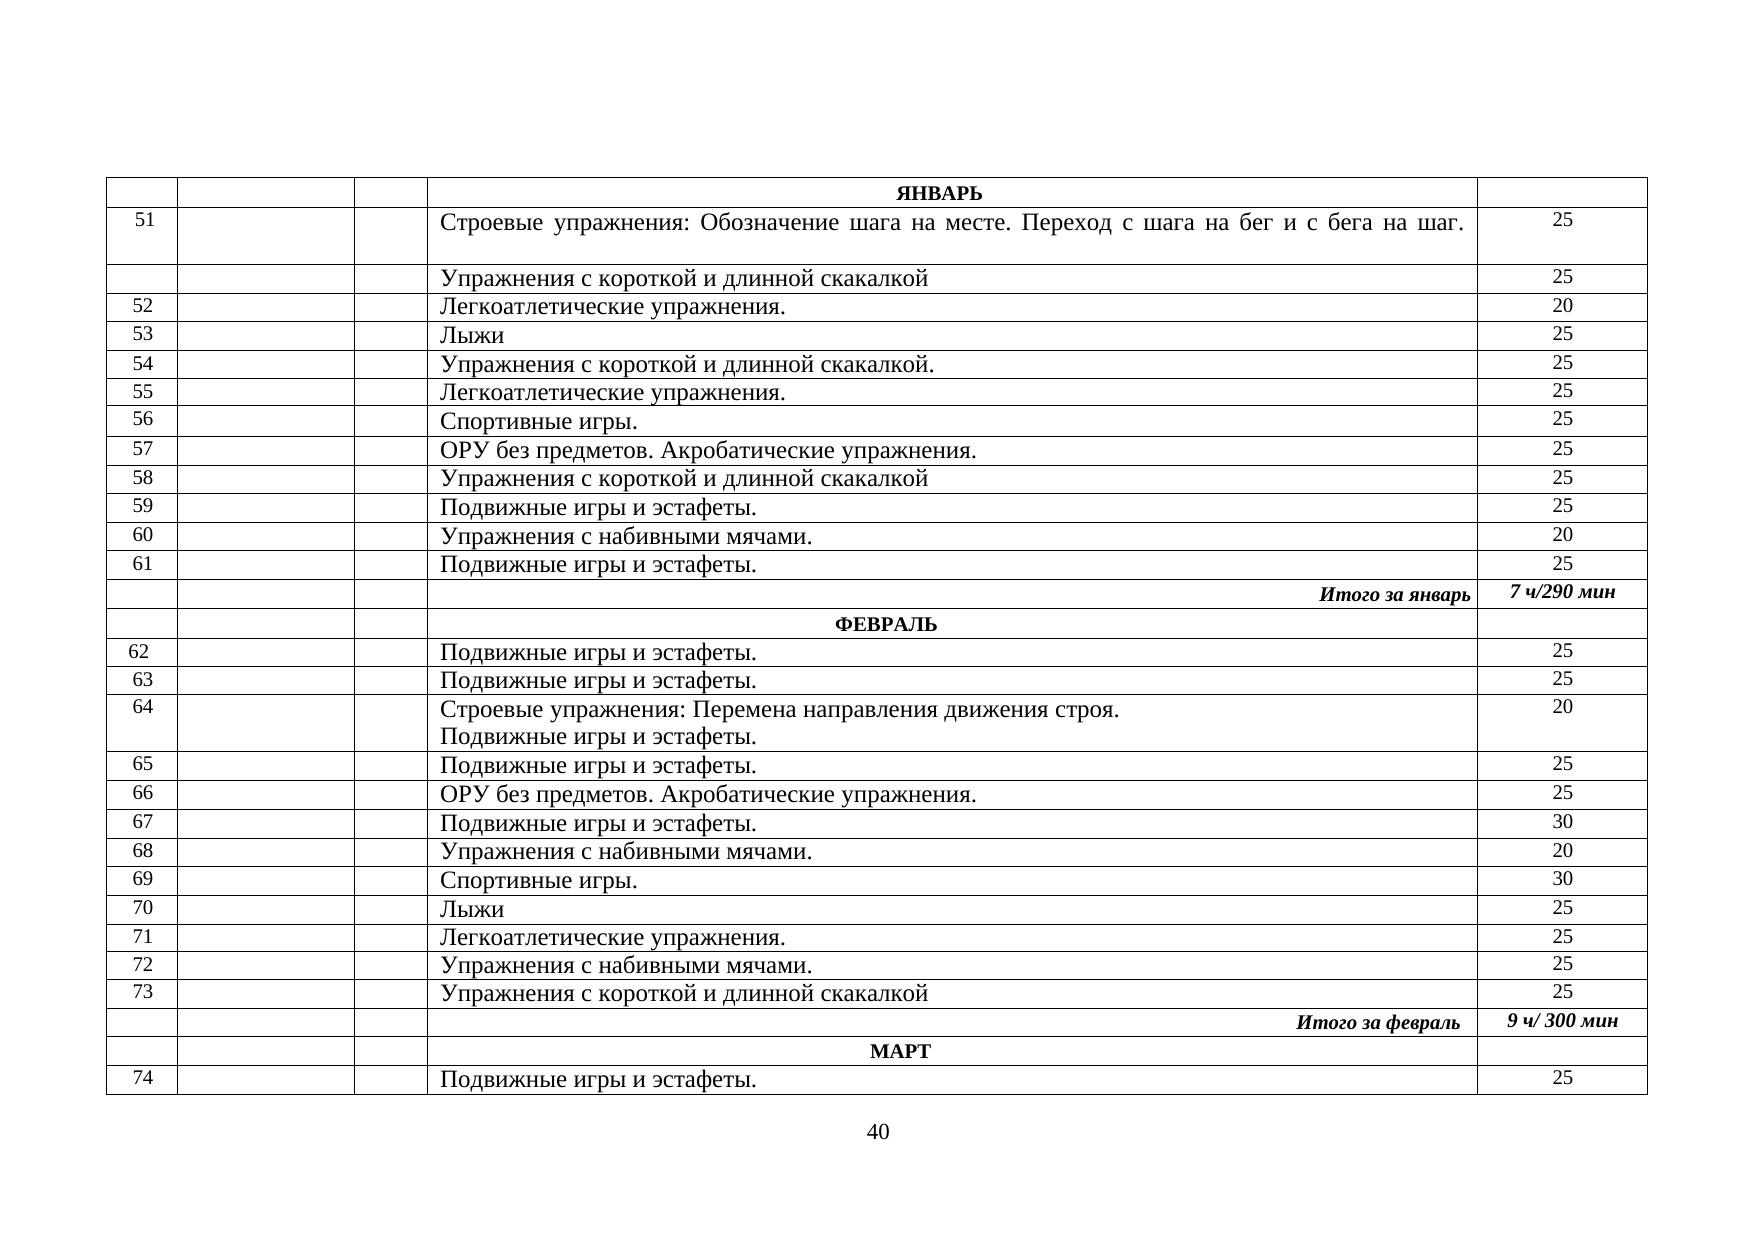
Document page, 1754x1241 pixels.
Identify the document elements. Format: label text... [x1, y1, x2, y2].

table_cell [355, 609, 427, 638]
table_cell [355, 523, 427, 550]
table_cell Легкоатлетические упражнения. [428, 925, 1477, 951]
table_cell 63 [107, 667, 177, 694]
table_cell Упражнения с короткой и длинной скакалкой. [428, 351, 1477, 378]
table_cell [355, 551, 427, 579]
table_cell [107, 580, 177, 608]
table_cell МАРТ [428, 1037, 1477, 1065]
table_cell Спортивные игры. [428, 867, 1477, 895]
table_cell Упражнения с короткой и длинной скакалкой [428, 265, 1477, 292]
table_cell 25 [1478, 667, 1647, 694]
table_cell Упражнения с короткой и длинной скакалкой [428, 980, 1477, 1007]
table_cell 25 [1478, 208, 1647, 264]
table_cell 25 [1478, 466, 1647, 493]
table_cell 74 [107, 1066, 177, 1094]
table_cell [355, 351, 427, 378]
table_cell [355, 580, 427, 608]
table_cell [178, 1037, 354, 1065]
table_cell [178, 494, 354, 522]
table_cell Легкоатлетические упражнения. [428, 294, 1477, 321]
table_cell 7 ч/290 мин [1478, 580, 1647, 608]
table_cell 25 [1478, 406, 1647, 436]
table_cell [1478, 1037, 1647, 1065]
table_header [1478, 178, 1647, 207]
table_cell [355, 752, 427, 780]
table_cell 20 [1478, 294, 1647, 321]
table_cell [355, 379, 427, 405]
table_cell [178, 1009, 354, 1036]
table_cell [107, 1037, 177, 1065]
table_cell 59 [107, 494, 177, 522]
table_cell 64 [107, 695, 177, 751]
table_cell [178, 667, 354, 694]
table_cell [178, 265, 354, 292]
table_cell [178, 437, 354, 464]
table_cell [178, 896, 354, 923]
table_cell 62 [107, 639, 177, 666]
table_cell [355, 322, 427, 350]
table_cell [355, 952, 427, 979]
table_cell Строевые упражнения: Перемена направления движения строя. Подвижные игры и эстафеты. [428, 695, 1477, 751]
table_cell Упражнения с набивными мячами. [428, 839, 1477, 866]
table_cell 9 ч/ 300 мин [1478, 1009, 1647, 1036]
table_cell 65 [107, 752, 177, 780]
table_cell [178, 695, 354, 751]
table_cell 25 [1478, 639, 1647, 666]
table_cell [178, 752, 354, 780]
table_cell 71 [107, 925, 177, 951]
table_cell Лыжи [428, 322, 1477, 350]
table_cell 25 [1478, 925, 1647, 951]
table_cell Спортивные игры. [428, 406, 1477, 436]
table_cell 25 [1478, 781, 1647, 808]
table_cell [178, 839, 354, 866]
table_cell Легкоатлетические упражнения. [428, 379, 1477, 405]
table_cell Подвижные игры и эстафеты. [428, 494, 1477, 522]
table_cell ОРУ без предметов. Акробатические упражнения. [428, 781, 1477, 808]
table_cell 58 [107, 466, 177, 493]
table_cell 60 [107, 523, 177, 550]
table_cell 25 [1478, 551, 1647, 579]
table_cell 25 [1478, 980, 1647, 1007]
table_cell 72 [107, 952, 177, 979]
table_cell 25 [1478, 952, 1647, 979]
table_cell [355, 494, 427, 522]
table_cell [178, 925, 354, 951]
table_cell Подвижные игры и эстафеты. [428, 752, 1477, 780]
table_cell 61 [107, 551, 177, 579]
table_cell [178, 810, 354, 837]
table_cell 55 [107, 379, 177, 405]
table_cell 25 [1478, 265, 1647, 292]
table_cell Лыжи [428, 896, 1477, 923]
table_cell Подвижные игры и эстафеты. [428, 639, 1477, 666]
table_cell 25 [1478, 322, 1647, 350]
table_cell [178, 952, 354, 979]
table_cell [178, 639, 354, 666]
table_cell 25 [1478, 379, 1647, 405]
table_cell [178, 406, 354, 436]
table_cell ОРУ без предметов. Акробатические упражнения. [428, 437, 1477, 464]
table_cell 68 [107, 839, 177, 866]
table_cell Строевые упражнения: Обозначение шага на месте. Переход с шага на бег и с бега на шаг. [428, 208, 1477, 264]
table_cell 57 [107, 437, 177, 464]
table_cell Упражнения с набивными мячами. [428, 523, 1477, 550]
table_cell 67 [107, 810, 177, 837]
table_cell 54 [107, 351, 177, 378]
table_cell 20 [1478, 839, 1647, 866]
table_cell ФЕВРАЛЬ [428, 609, 1477, 638]
table_cell 20 [1478, 523, 1647, 550]
table_cell Подвижные игры и эстафеты. [428, 667, 1477, 694]
table_header [178, 178, 354, 207]
table_cell 25 [1478, 896, 1647, 923]
table_cell [178, 466, 354, 493]
table_cell [355, 639, 427, 666]
table_cell 52 [107, 294, 177, 321]
table_cell [1478, 609, 1647, 638]
table_cell [107, 265, 177, 292]
table_cell [355, 406, 427, 436]
table_cell [178, 351, 354, 378]
table_cell Подвижные игры и эстафеты. [428, 1066, 1477, 1094]
table_cell [178, 523, 354, 550]
table_cell [355, 896, 427, 923]
table_cell [178, 1066, 354, 1094]
table_cell Итого за январь [428, 580, 1477, 608]
table_cell [178, 551, 354, 579]
table_cell [178, 379, 354, 405]
table_cell 30 [1478, 810, 1647, 837]
table_cell [355, 781, 427, 808]
table_cell 51 [107, 208, 177, 264]
table_cell [355, 867, 427, 895]
table_cell [178, 294, 354, 321]
table_cell 56 [107, 406, 177, 436]
table_cell [355, 466, 427, 493]
table_cell 30 [1478, 867, 1647, 895]
table_cell [107, 1009, 177, 1036]
table_cell [178, 208, 354, 264]
table_header [355, 178, 427, 207]
table_cell [178, 781, 354, 808]
table_cell [178, 322, 354, 350]
table_cell 66 [107, 781, 177, 808]
table_cell [355, 1009, 427, 1036]
table_cell 25 [1478, 752, 1647, 780]
table_cell [107, 609, 177, 638]
table_cell Подвижные игры и эстафеты. [428, 810, 1477, 837]
table_cell [355, 839, 427, 866]
table_cell [355, 695, 427, 751]
table_cell 25 [1478, 1066, 1647, 1094]
table_cell 53 [107, 322, 177, 350]
table_cell [355, 437, 427, 464]
table_cell [355, 1037, 427, 1065]
table_cell [355, 980, 427, 1007]
table_header ЯНВАРЬ [428, 178, 1477, 207]
table_cell [355, 667, 427, 694]
table_cell [355, 810, 427, 837]
table_cell Упражнения с короткой и длинной скакалкой [428, 466, 1477, 493]
table_cell 25 [1478, 351, 1647, 378]
table_cell 20 [1478, 695, 1647, 751]
table_cell [355, 208, 427, 264]
table_cell 25 [1478, 437, 1647, 464]
table_cell Подвижные игры и эстафеты. [428, 551, 1477, 579]
table_cell 25 [1478, 494, 1647, 522]
table_cell [355, 925, 427, 951]
table_cell [355, 294, 427, 321]
table_cell [178, 609, 354, 638]
table_cell [355, 265, 427, 292]
table_cell Упражнения с набивными мячами. [428, 952, 1477, 979]
table_cell Итого за февраль [428, 1009, 1477, 1036]
table_cell [355, 1066, 427, 1094]
table_cell 69 [107, 867, 177, 895]
table_cell [178, 580, 354, 608]
table_cell 73 [107, 980, 177, 1007]
table_cell [178, 980, 354, 1007]
table_header [107, 178, 177, 207]
table_cell 70 [107, 896, 177, 923]
table_cell [178, 867, 354, 895]
